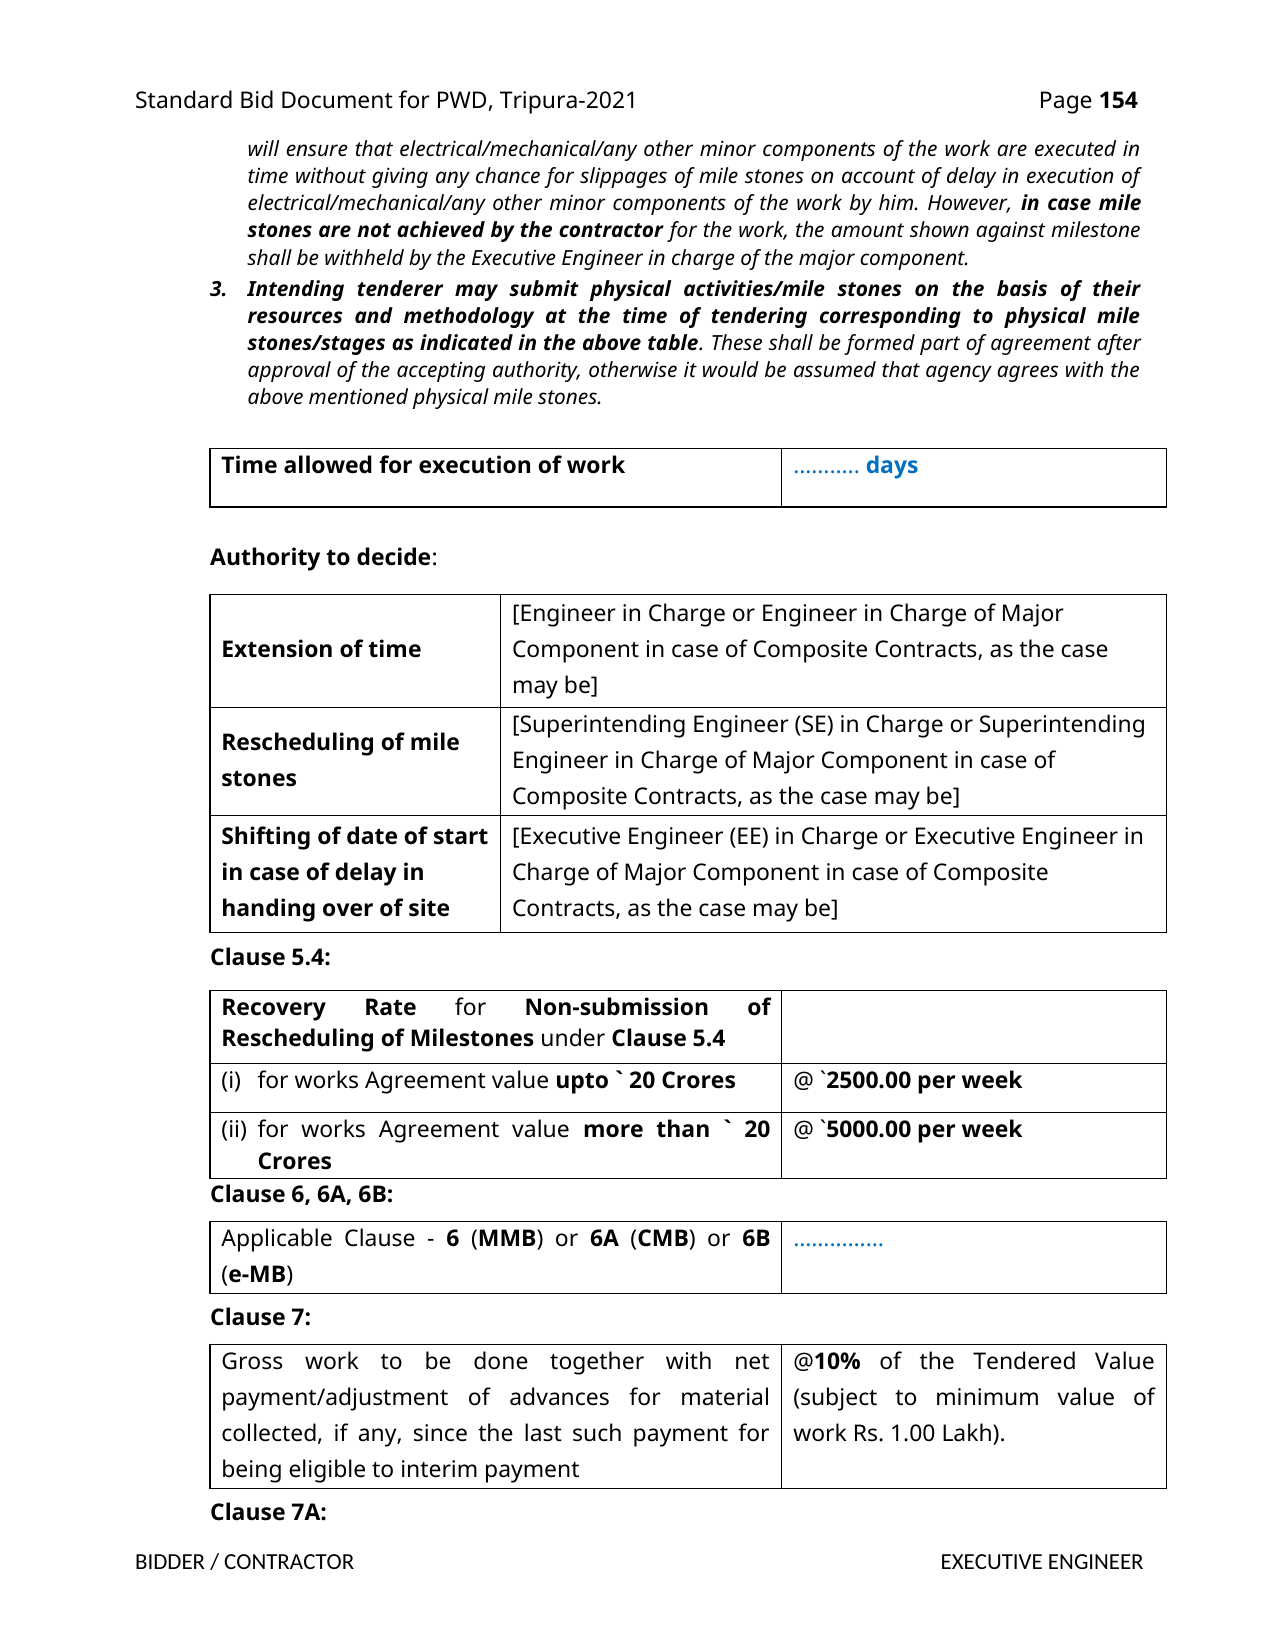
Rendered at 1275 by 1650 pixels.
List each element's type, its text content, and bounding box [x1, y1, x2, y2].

table_header Time allowed for execution of work [211, 449, 781, 506]
table_header Applicable Clause - 6 (MMB) or 6A (CMB) or 6B (e-MB) [211, 1222, 781, 1293]
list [210, 135, 1144, 270]
table_header Extension of time [211, 595, 500, 707]
table_header ……….. days [782, 449, 1166, 506]
table_cell for works Agreement value upto ` 20 Crores [211, 1064, 781, 1112]
table_cell @ `5000.00 per week [782, 1113, 1166, 1178]
table_header Recovery Rate for Non-submission of Rescheduling of Milestones under Clause 5.4 [211, 991, 781, 1063]
table_cell [Executive Engineer (EE) in Charge or Executive Engineer in Charge of Major Component in case of Composite Contracts, as the case may be] [501, 816, 1166, 932]
text Clause 7A: [210, 1497, 1144, 1526]
table_cell Shifting of date of start in case of delay in handing over of site [211, 816, 500, 932]
table_header …………… [782, 1222, 1166, 1293]
table_header [782, 991, 1166, 1063]
text Clause 7: [210, 1302, 1144, 1331]
text Clause 5.4: [210, 941, 1144, 972]
table_cell for works Agreement value more than ` 20 Crores [211, 1113, 781, 1178]
table_cell @ `2500.00 per week [782, 1064, 1166, 1112]
table_header [Engineer in Charge or Engineer in Charge of Major Component in case of Composite Contracts, as the case may be] [501, 595, 1166, 707]
table_header @10% of the Tendered Value (subject to minimum value of work Rs. 1.00 Lakh). [782, 1345, 1166, 1488]
list Intending tenderer may submit physical activities/mile stones on the basis of their resources and methodology at the time of tendering corresponding to physical mile stones/stages as indicated in the above table. These shall be formed part of agreement after approval of the accepting authority, otherwise it would be assumed that agency agrees with the above mentioned physical mile stones. [210, 274, 1144, 410]
table_cell Rescheduling of mile stones [211, 708, 500, 815]
table_cell [Superintending Engineer (SE) in Charge or Superintending Engineer in Charge of Major Component in case of Composite Contracts, as the case may be] [501, 708, 1166, 815]
table_header Gross work to be done together with net payment/adjustment of advances for material collected, if any, since the last such payment for being eligible to interim payment [211, 1345, 781, 1488]
text Clause 6, 6A, 6B: [210, 1179, 1144, 1208]
text Authority to decide: [210, 541, 1144, 572]
